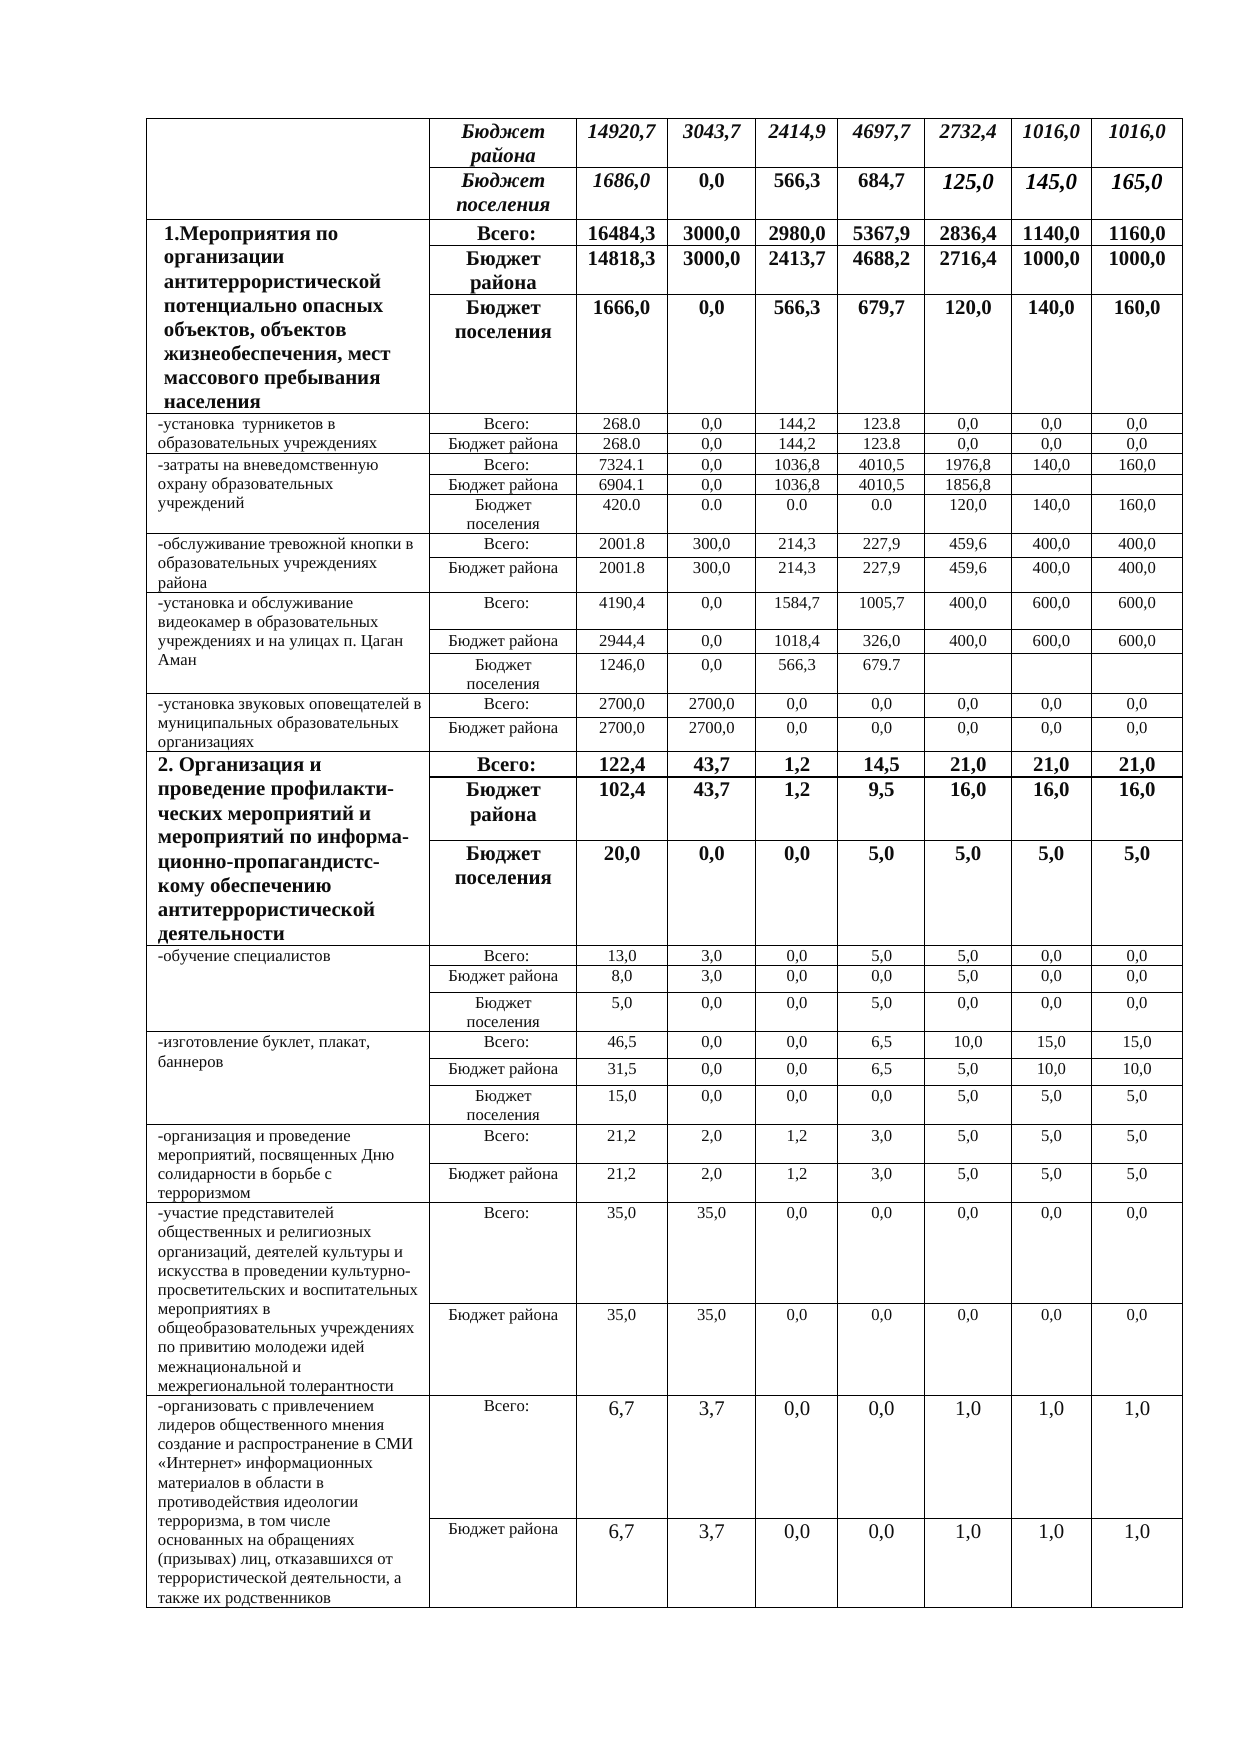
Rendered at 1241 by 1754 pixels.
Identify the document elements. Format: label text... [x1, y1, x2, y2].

table_cell 5,0 [1092, 1086, 1182, 1124]
table_cell Всего: [430, 1125, 576, 1163]
table_cell 0,0 [1092, 993, 1182, 1031]
table_cell 122,4 [577, 752, 667, 776]
table_cell 0,0 [1012, 966, 1091, 992]
table_cell 3,0 [668, 946, 755, 965]
table_cell [925, 654, 1011, 693]
table_cell 0,0 [1092, 434, 1182, 453]
table_cell 21,2 [577, 1125, 667, 1163]
table_cell Бюджет района [430, 630, 576, 653]
table_cell 2414,9 [756, 119, 837, 167]
table_cell 0,0 [756, 1304, 837, 1395]
table_cell Бюджет района [430, 558, 576, 592]
table_cell 0,0 [668, 993, 755, 1031]
table_cell 35,0 [668, 1304, 755, 1395]
table_cell 4010,5 [838, 475, 924, 494]
table_cell 7324.1 [577, 454, 667, 473]
table_cell 0,0 [1092, 966, 1182, 992]
table_cell 2,0 [668, 1164, 755, 1202]
table_cell Бюджет поселения [430, 841, 576, 945]
table_cell 0,0 [668, 593, 755, 629]
table_cell 0,0 [668, 475, 755, 494]
table_cell 16,0 [1092, 778, 1182, 840]
table_cell 679.7 [838, 654, 924, 693]
table_cell 5,0 [925, 1059, 1011, 1085]
table_cell 0,0 [838, 718, 924, 751]
table_cell 300,0 [668, 558, 755, 592]
table_cell 400,0 [1012, 534, 1091, 557]
table_cell 326,0 [838, 630, 924, 653]
table_cell 1036,8 [756, 454, 837, 473]
table_cell 5,0 [838, 993, 924, 1031]
table_cell 0,0 [668, 1032, 755, 1058]
table_cell 5,0 [1012, 1125, 1091, 1163]
table_cell 0,0 [838, 1086, 924, 1124]
table_cell 0,0 [756, 1086, 837, 1124]
table_cell 5,0 [1092, 1164, 1182, 1202]
table_cell 0,0 [668, 841, 755, 945]
table_cell 15,0 [577, 1086, 667, 1124]
table_cell 566,3 [756, 168, 837, 219]
table_cell Бюджет района [430, 718, 576, 751]
table_cell 227,9 [838, 534, 924, 557]
table_cell 1,0 [925, 1396, 1011, 1518]
table_cell Всего: [430, 593, 576, 629]
table_cell 3,0 [838, 1164, 924, 1202]
table_cell 2944,4 [577, 630, 667, 653]
table_cell 125,0 [925, 168, 1011, 219]
table_cell 0,0 [756, 966, 837, 992]
table_cell 2716,4 [925, 246, 1011, 294]
table_cell 46,5 [577, 1032, 667, 1058]
table_cell 5,0 [925, 966, 1011, 992]
table_cell 1140,0 [1012, 220, 1091, 244]
table_cell 5,0 [925, 841, 1011, 945]
table_cell Бюджет поселения [430, 495, 576, 533]
table_cell 3,0 [668, 966, 755, 992]
table_cell Бюджет поселения [430, 295, 576, 413]
table_cell 16,0 [925, 778, 1011, 840]
table_cell 0,0 [1012, 1203, 1091, 1303]
table_cell 8,0 [577, 966, 667, 992]
table_cell 5,0 [925, 946, 1011, 965]
table_cell 144,2 [756, 414, 837, 433]
table_cell 459,6 [925, 534, 1011, 557]
table_cell 1018,4 [756, 630, 837, 653]
table_cell 0,0 [1092, 718, 1182, 751]
table_cell 140,0 [1012, 495, 1091, 533]
table_cell [1092, 475, 1182, 494]
table_cell 0,0 [925, 434, 1011, 453]
table_cell 1,2 [756, 778, 837, 840]
table_cell 4010,5 [838, 454, 924, 473]
table_cell -обслуживание тревожной кнопки в образовательных учреждениях района [147, 534, 429, 592]
table_cell 5,0 [1012, 1164, 1091, 1202]
table_cell 9,5 [838, 778, 924, 840]
table_cell 0,0 [1012, 993, 1091, 1031]
table_cell 5,0 [1092, 841, 1182, 945]
table_cell 0,0 [925, 1304, 1011, 1395]
table_cell 120,0 [925, 295, 1011, 413]
table_cell 15,0 [1012, 1032, 1091, 1058]
table_cell 3043,7 [668, 119, 755, 167]
table_cell 1,0 [925, 1519, 1011, 1607]
table_cell 0,0 [668, 414, 755, 433]
table_cell 5,0 [1012, 1086, 1091, 1124]
table_cell Бюджет поселения [430, 654, 576, 693]
table_cell 43,7 [668, 778, 755, 840]
table_cell Бюджет района [430, 778, 576, 840]
table_cell 0,0 [838, 966, 924, 992]
table_cell 0,0 [756, 1396, 837, 1518]
table_cell 13,0 [577, 946, 667, 965]
table_cell 145,0 [1012, 168, 1091, 219]
table_cell 0,0 [756, 841, 837, 945]
table_cell 0,0 [838, 1396, 924, 1518]
table_cell 2980,0 [756, 220, 837, 244]
table_cell 1000,0 [1012, 246, 1091, 294]
table_cell Всего: [430, 414, 576, 433]
table_cell 1036,8 [756, 475, 837, 494]
table_cell 0,0 [668, 295, 755, 413]
table_cell 140,0 [1012, 295, 1091, 413]
table_cell 0,0 [925, 718, 1011, 751]
table_cell Бюджет района [430, 1164, 576, 1202]
table_cell 6,7 [577, 1519, 667, 1607]
table_cell 0,0 [756, 718, 837, 751]
table_cell 2001.8 [577, 558, 667, 592]
table_cell Бюджет района [430, 434, 576, 453]
table_cell Бюджет района [430, 1059, 576, 1085]
table_cell 15,0 [1092, 1032, 1182, 1058]
table_cell 1,0 [1012, 1519, 1091, 1607]
table_cell 1000,0 [1092, 246, 1182, 294]
table_cell 2732,4 [925, 119, 1011, 167]
table_cell -затраты на вневедомственную охрану образовательных учреждений [147, 454, 429, 533]
table_cell 2. Организация и проведение профилакти-ческих мероприятий и мероприятий по информа-ционно-пропагандистс-кому обеспечению антитеррористической деятельности [147, 752, 429, 945]
table_cell 0,0 [756, 1032, 837, 1058]
table_cell 4697,7 [838, 119, 924, 167]
table_cell 160,0 [1092, 454, 1182, 473]
table_cell 21,0 [925, 752, 1011, 776]
table_cell 0,0 [668, 454, 755, 473]
table_cell 2700,0 [668, 694, 755, 717]
table_cell 144,2 [756, 434, 837, 453]
table_cell 35,0 [668, 1203, 755, 1303]
table_cell 0,0 [838, 1519, 924, 1607]
table_cell 3,7 [668, 1519, 755, 1607]
table_cell 21,0 [1012, 752, 1091, 776]
table_cell 4190,4 [577, 593, 667, 629]
table_cell 5,0 [1092, 1125, 1182, 1163]
table_cell 5,0 [838, 946, 924, 965]
table_cell 16,0 [1012, 778, 1091, 840]
table_cell 1666,0 [577, 295, 667, 413]
table_cell 0,0 [756, 993, 837, 1031]
table_cell 0,0 [838, 1304, 924, 1395]
table_cell Бюджет района [430, 1519, 576, 1607]
table_cell 1246,0 [577, 654, 667, 693]
table_cell 0,0 [668, 434, 755, 453]
table_cell 0,0 [1092, 1203, 1182, 1303]
table_cell Бюджет поселения [430, 168, 576, 219]
table_cell 268.0 [577, 434, 667, 453]
table_cell -установка турникетов в образовательных учреждениях [147, 414, 429, 453]
table_cell 6904.1 [577, 475, 667, 494]
table_cell 3000,0 [668, 220, 755, 244]
table_cell Бюджет поселения [430, 993, 576, 1031]
table_cell 0,0 [668, 1059, 755, 1085]
table_cell 0,0 [1012, 1304, 1091, 1395]
table_cell 0,0 [1092, 946, 1182, 965]
table_cell 0,0 [1012, 718, 1091, 751]
table_cell 5,0 [925, 1164, 1011, 1202]
table_cell 400,0 [925, 593, 1011, 629]
table_cell 2,0 [668, 1125, 755, 1163]
table_cell 5367,9 [838, 220, 924, 244]
table_cell 600,0 [1012, 593, 1091, 629]
table_cell 16484,3 [577, 220, 667, 244]
table_cell -организовать с привлечением лидеров общественного мнения создание и распространение в СМИ «Интернет» информационных материалов в области в противодействия идеологии терроризма, в том числе основанных на обращениях (призывах) лиц, отказавшихся от террористической деятельности, а также их родственников [147, 1396, 429, 1607]
table_cell 165,0 [1092, 168, 1182, 219]
table_cell Всего: [430, 1396, 576, 1518]
table_cell 566,3 [756, 295, 837, 413]
table_cell [1012, 475, 1091, 494]
table_cell -участие представителей общественных и религиозных организаций, деятелей культуры и искусства в проведении культурно-просветительских и воспитательных мероприятиях в общеобразовательных учреждениях по привитию молодежи идей межнациональной и межрегиональной толерантности [147, 1203, 429, 1395]
table_cell 20,0 [577, 841, 667, 945]
table_cell Всего: [430, 694, 576, 717]
table_cell 3,0 [838, 1125, 924, 1163]
table_cell 0,0 [1012, 946, 1091, 965]
table_cell 1005,7 [838, 593, 924, 629]
table_cell 2001.8 [577, 534, 667, 557]
table_cell 0,0 [1092, 694, 1182, 717]
table_cell 10,0 [1012, 1059, 1091, 1085]
table_cell 600,0 [1092, 630, 1182, 653]
table_cell 0,0 [925, 1203, 1011, 1303]
table_cell Бюджет района [430, 246, 576, 294]
table_cell 3000,0 [668, 246, 755, 294]
table_cell 0,0 [1012, 414, 1091, 433]
table_cell 0,0 [1092, 1304, 1182, 1395]
table_cell 102,4 [577, 778, 667, 840]
table_cell 227,9 [838, 558, 924, 592]
table_cell 0,0 [668, 654, 755, 693]
table_cell 14920,7 [577, 119, 667, 167]
table_cell 1856,8 [925, 475, 1011, 494]
table_cell 0,0 [668, 630, 755, 653]
table_cell 0,0 [925, 694, 1011, 717]
table_cell 400,0 [1012, 558, 1091, 592]
table_cell 10,0 [925, 1032, 1011, 1058]
table_cell 1,2 [756, 752, 837, 776]
table_cell Бюджет района [430, 119, 576, 167]
table_cell -обучение специалистов [147, 946, 429, 1031]
table_cell 0,0 [1012, 694, 1091, 717]
table_cell 0,0 [925, 414, 1011, 433]
table_cell 2836,4 [925, 220, 1011, 244]
table_cell 2700,0 [577, 718, 667, 751]
table_cell 0,0 [756, 694, 837, 717]
table_cell 5,0 [925, 1125, 1011, 1163]
table_cell Всего: [430, 752, 576, 776]
table_cell 35,0 [577, 1203, 667, 1303]
table_cell 5,0 [925, 1086, 1011, 1124]
table_cell 0.0 [756, 495, 837, 533]
table_cell 214,3 [756, 558, 837, 592]
table_cell 1.Мероприятия по организации антитеррористической потенциально опасных объектов, объектов жизнеобеспечения, мест массового пребывания населения [147, 220, 429, 413]
table_cell 1584,7 [756, 593, 837, 629]
table_cell 1,0 [1092, 1396, 1182, 1518]
table_cell 2413,7 [756, 246, 837, 294]
table_cell -изготовление буклет, плакат, баннеров [147, 1032, 429, 1124]
table_cell 1976,8 [925, 454, 1011, 473]
table_cell Всего: [430, 1203, 576, 1303]
table_cell 300,0 [668, 534, 755, 557]
table_cell 0,0 [1092, 414, 1182, 433]
table_cell 400,0 [925, 630, 1011, 653]
table_cell 400,0 [1092, 534, 1182, 557]
table_cell [1012, 654, 1091, 693]
table_cell 0,0 [1012, 434, 1091, 453]
table_cell 10,0 [1092, 1059, 1182, 1085]
table_cell 35,0 [577, 1304, 667, 1395]
table_cell Всего: [430, 1032, 576, 1058]
table_cell 123.8 [838, 434, 924, 453]
table_cell 14,5 [838, 752, 924, 776]
table_cell 0.0 [668, 495, 755, 533]
table_cell Бюджет района [430, 966, 576, 992]
table_cell 2700,0 [577, 694, 667, 717]
table_cell 31,5 [577, 1059, 667, 1085]
table_cell 268.0 [577, 414, 667, 433]
table_cell 0,0 [756, 1203, 837, 1303]
table_cell 160,0 [1092, 495, 1182, 533]
table_cell 1016,0 [1092, 119, 1182, 167]
table_cell 2700,0 [668, 718, 755, 751]
table_cell 566,3 [756, 654, 837, 693]
table_cell 0,0 [756, 1059, 837, 1085]
table_cell 214,3 [756, 534, 837, 557]
table_cell [1092, 654, 1182, 693]
table_cell 120,0 [925, 495, 1011, 533]
table_cell 5,0 [838, 841, 924, 945]
table_cell 1,2 [756, 1164, 837, 1202]
table_cell 1,0 [1092, 1519, 1182, 1607]
table_cell 0,0 [838, 1203, 924, 1303]
table_cell 600,0 [1092, 593, 1182, 629]
table_cell 1160,0 [1092, 220, 1182, 244]
table_cell 140,0 [1012, 454, 1091, 473]
table_cell 14818,3 [577, 246, 667, 294]
table_cell 3,7 [668, 1396, 755, 1518]
table_cell 0,0 [838, 694, 924, 717]
table_cell 1686,0 [577, 168, 667, 219]
table_cell 21,0 [1092, 752, 1182, 776]
table_cell 43,7 [668, 752, 755, 776]
table_cell 400,0 [1092, 558, 1182, 592]
table_cell Всего: [430, 534, 576, 557]
table_cell 684,7 [838, 168, 924, 219]
table_cell 459,6 [925, 558, 1011, 592]
table_cell 0,0 [756, 946, 837, 965]
table_cell Всего: [430, 220, 576, 244]
table_cell 1,2 [756, 1125, 837, 1163]
table_cell 1016,0 [1012, 119, 1091, 167]
table_cell 0.0 [838, 495, 924, 533]
table_cell Всего: [430, 946, 576, 965]
table_cell -установка и обслуживание видеокамер в образовательных учреждениях и на улицах п. Цаган Аман [147, 593, 429, 693]
table_cell 6,7 [577, 1396, 667, 1518]
table_cell -организация и проведение мероприятий, посвященных Дню солидарности в борьбе с терроризмом [147, 1125, 429, 1202]
table_cell 0,0 [925, 993, 1011, 1031]
table_cell 5,0 [1012, 841, 1091, 945]
table_cell Бюджет поселения [430, 1086, 576, 1124]
table_cell Всего: [430, 454, 576, 473]
table_cell 6,5 [838, 1032, 924, 1058]
table_cell 1,0 [1012, 1396, 1091, 1518]
table_cell 0,0 [668, 168, 755, 219]
table_cell Бюджет района [430, 1304, 576, 1395]
table_cell 21,2 [577, 1164, 667, 1202]
table_cell 0,0 [668, 1086, 755, 1124]
table_cell 160,0 [1092, 295, 1182, 413]
table_cell 123.8 [838, 414, 924, 433]
table_cell Бюджет района [430, 475, 576, 494]
table_cell 6,5 [838, 1059, 924, 1085]
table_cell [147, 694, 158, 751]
table_cell 4688,2 [838, 246, 924, 294]
table_cell 679,7 [838, 295, 924, 413]
table_cell 600,0 [1012, 630, 1091, 653]
table_cell 420.0 [577, 495, 667, 533]
table_cell 5,0 [577, 993, 667, 1031]
table_cell 0,0 [756, 1519, 837, 1607]
